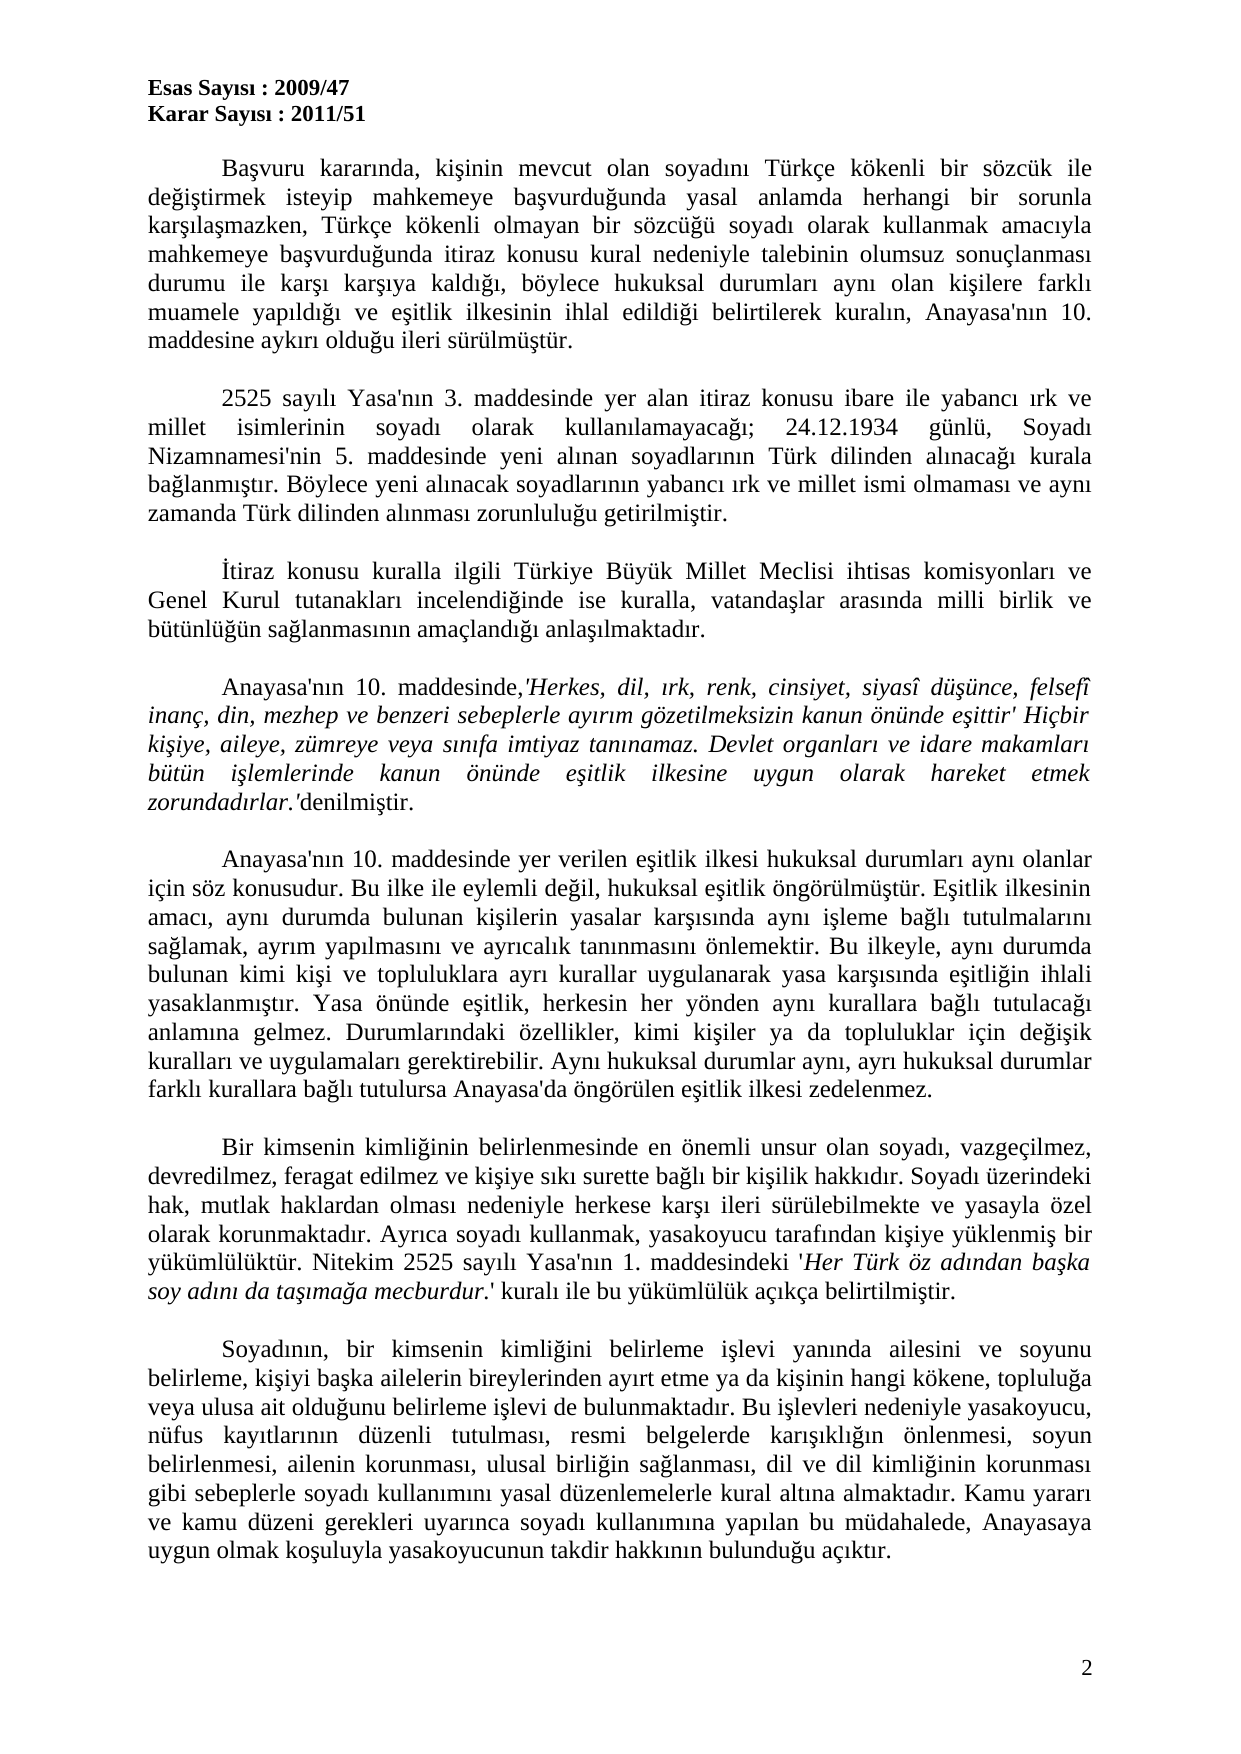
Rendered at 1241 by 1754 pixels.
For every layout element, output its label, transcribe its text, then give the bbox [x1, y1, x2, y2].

text Bir kimsenin kimliğinin belirlenmesinde en önemli unsur olan soyadı, vazgeçilmez, devredilmez, feragat edilmez ve kişiye sıkı surette bağlı bir kişilik hakkıdır. Soyadı üzerindeki hak, mutlak haklardan olması nedeniyle herkese karşı ileri sürülebilmekte ve yasayla özel olarak korunmaktadır. Ayrıca soyadı kullanmak, yasakoyucu tarafından kişiye yüklenmiş bir yükümlülüktür. Nitekim 2525 sayılı Yasa'nın 1. maddesindeki 'Her Türk öz adından başka soy adını da taşımağa mecburdur.' kuralı ile bu yükümlülük açıkça belirtilmiştir. [148, 1132, 1093, 1305]
text 2525 sayılı Yasa'nın 3. maddesinde yer alan itiraz konusu ibare ile yabancı ırk ve millet isimlerinin soyadı olarak kullanılamayacağı; 24.12.1934 günlü, Soyadı Nizamnamesi'nin 5. maddesinde yeni alınan soyadlarının Türk dilinden alınacağı kurala bağlanmıştır. Böylece yeni alınacak soyadlarının yabancı ırk ve millet ismi olmaması ve aynı zamanda Türk dilinden alınması zorunluluğu getirilmiştir. [148, 383, 1093, 527]
text Soyadının, bir kimsenin kimliğini belirleme işlevi yanında ailesini ve soyunu belirleme, kişiyi başka ailelerin bireylerinden ayırt etme ya da kişinin hangi kökene, topluluğa veya ulusa ait olduğunu belirleme işlevi de bulunmaktadır. Bu işlevleri nedeniyle yasakoyucu, nüfus kayıtlarının düzenli tutulması, resmi belgelerde karışıklığın önlenmesi, soyun belirlenmesi, ailenin korunması, ulusal birliğin sağlanması, dil ve dil kimliğinin korunması gibi sebeplerle soyadı kullanımını yasal düzenlemelerle kural altına almaktadır. Kamu yararı ve kamu düzeni gerekleri uyarınca soyadı kullanımına yapılan bu müdahalede, Anayasaya uygun olmak koşuluyla yasakoyucunun takdir hakkının bulunduğu açıktır. [148, 1334, 1093, 1564]
text Başvuru kararında, kişinin mevcut olan soyadını Türkçe kökenli bir sözcük ile değiştirmek isteyip mahkemeye başvurduğunda yasal anlamda herhangi bir sorunla karşılaşmazken, Türkçe kökenli olmayan bir sözcüğü soyadı olarak kullanmak amacıyla mahkemeye başvurduğunda itiraz konusu kural nedeniyle talebinin olumsuz sonuçlanması durumu ile karşı karşıya kaldığı, böylece hukuksal durumları aynı olan kişilere farklı muamele yapıldığı ve eşitlik ilkesinin ihlal edildiği belirtilerek kuralın, Anayasa'nın 10. maddesine aykırı olduğu ileri sürülmüştür. [148, 153, 1093, 354]
text İtiraz konusu kuralla ilgili Türkiye Büyük Millet Meclisi ihtisas komisyonları ve Genel Kurul tutanakları incelendiğinde ise kuralla, vatandaşlar arasında milli birlik ve bütünlüğün sağlanmasının amaçlandığı anlaşılmaktadır. [148, 556, 1093, 642]
text Anayasa'nın 10. maddesinde,'Herkes, dil, ırk, renk, cinsiyet, siyasî düşünce, felsefî inanç, din, mezhep ve benzeri sebeplerle ayırım gözetilmeksizin kanun önünde eşittir' Hiçbir kişiye, aileye, zümreye veya sınıfa imtiyaz tanınamaz. Devlet organları ve idare makamları bütün işlemlerinde kanun önünde eşitlik ilkesine uygun olarak hareket etmek zorundadırlar.'denilmiştir. [148, 672, 1093, 815]
text Anayasa'nın 10. maddesinde yer verilen eşitlik ilkesi hukuksal durumları aynı olanlar için söz konusudur. Bu ilke ile eylemli değil, hukuksal eşitlik öngörülmüştür. Eşitlik ilkesinin amacı, aynı durumda bulunan kişilerin yasalar karşısında aynı işleme bağlı tutulmalarını sağlamak, ayrım yapılmasını ve ayrıcalık tanınmasını önlemektir. Bu ilkeyle, aynı durumda bulunan kimi kişi ve topluluklara ayrı kurallar uygulanarak yasa karşısında eşitliğin ihlali yasaklanmıştır. Yasa önünde eşitlik, herkesin her yönden aynı kurallara bağlı tutulacağı anlamına gelmez. Durumlarındaki özellikler, kimi kişiler ya da topluluklar için değişik kuralları ve uygulamaları gerektirebilir. Aynı hukuksal durumlar aynı, ayrı hukuksal durumlar farklı kurallara bağlı tutulursa Anayasa'da öngörülen eşitlik ilkesi zedelenmez. [148, 844, 1093, 1103]
